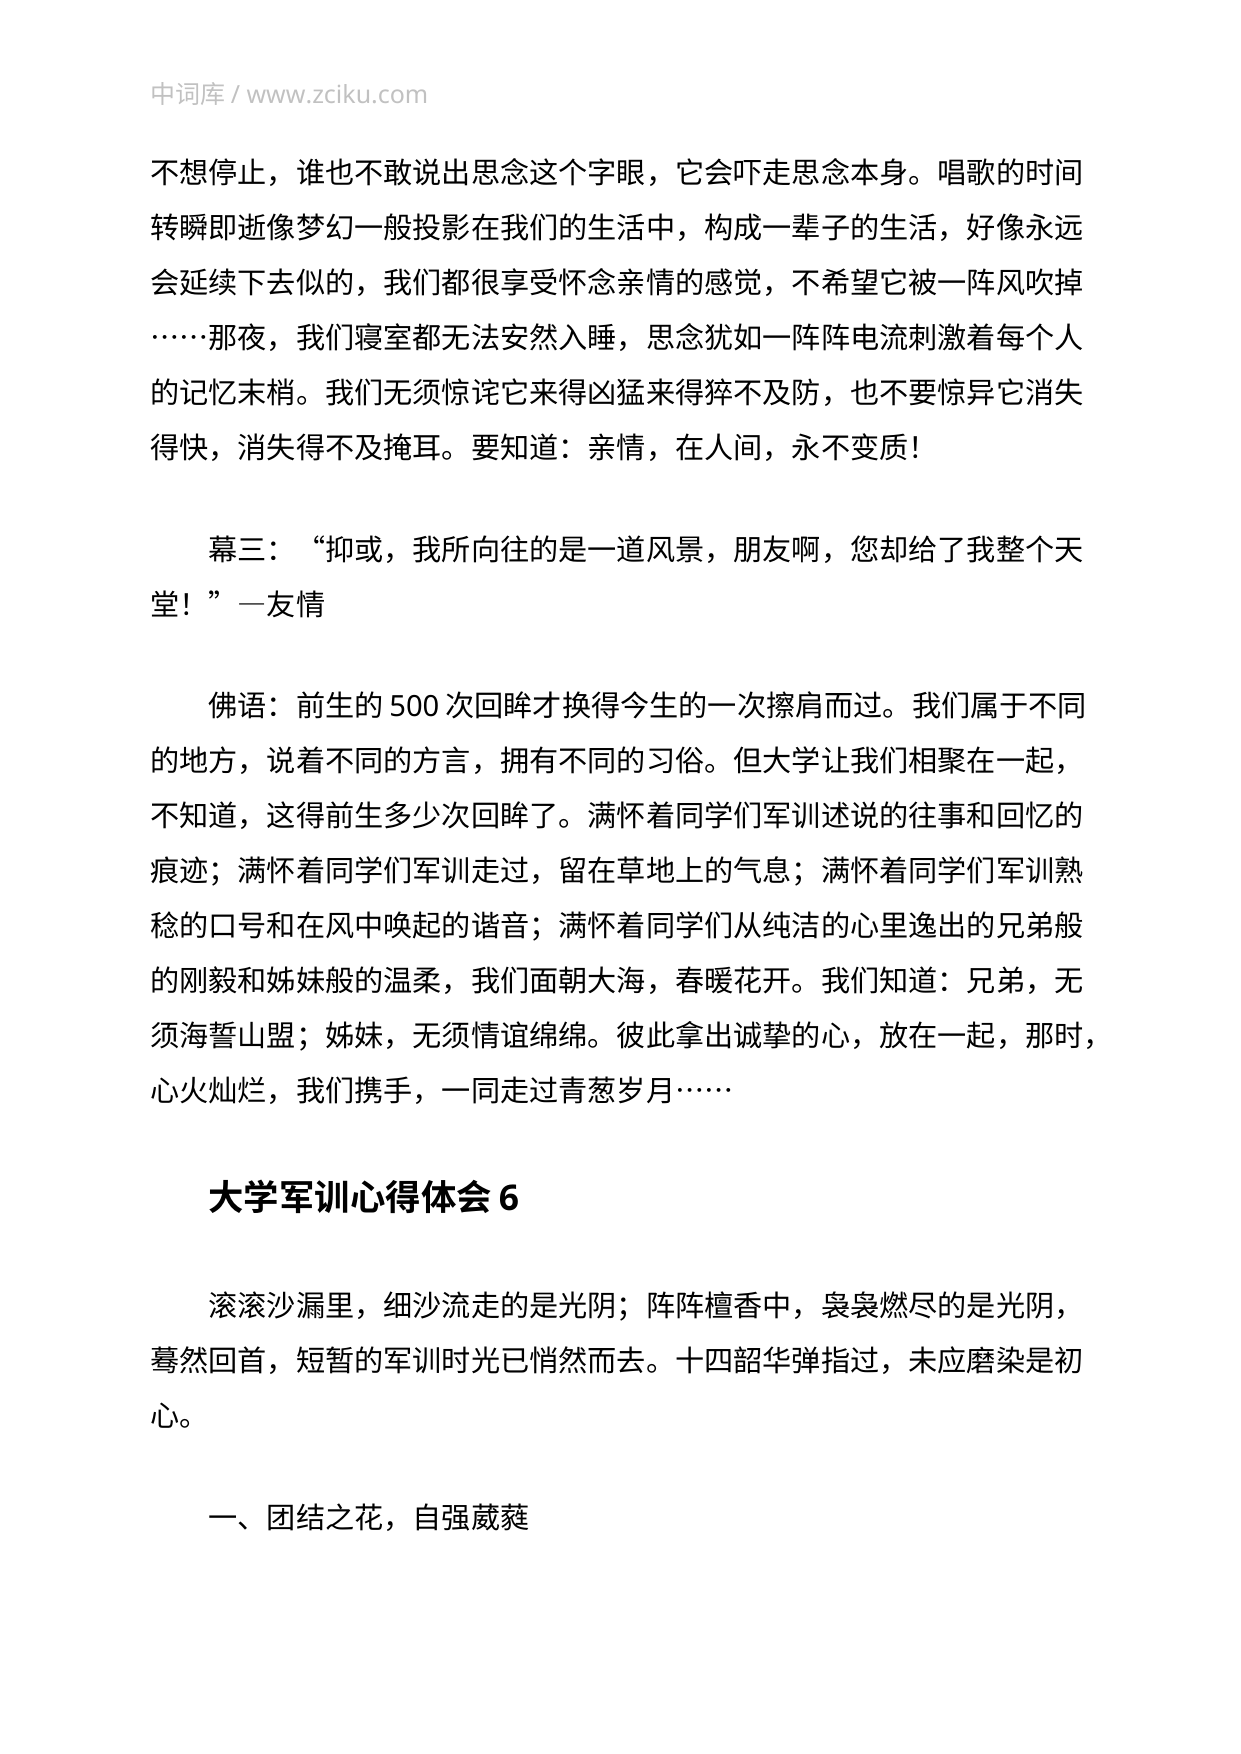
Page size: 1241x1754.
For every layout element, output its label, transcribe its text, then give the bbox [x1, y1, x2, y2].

text 幕三：“抑或，我所向往的是一道风景，朋友啊，您却给了我整个天堂！”—友情 [150, 526, 1090, 623]
text 滚滚沙漏里，细沙流走的是光阴；阵阵檀香中，袅袅燃尽的是光阴，蓦然回首，短暂的军训时光已悄然而去。十四韶华弹指过，未应磨染是初心。 [150, 1283, 1090, 1435]
text 大学军训心得体会6 [150, 1169, 1090, 1220]
text 佛语：前生的500次回眸才换得今生的一次擦肩而过。我们属于不同的地方，说着不同的方言，拥有不同的习俗。但大学让我们相聚在一起，不知道，这得前生多少次回眸了。满怀着同学们军训述说的往事和回忆的痕迹；满怀着同学们军训走过，留在草地上的气息；满怀着同学们军训熟稔的口号和在风中唤起的谐音；满怀着同学们从纯洁的心里逸出的兄弟般的刚毅和姊妹般的温柔，我们面朝大海，春暖花开。我们知道：兄弟，无须海誓山盟；姊妹，无须情谊绵绵。彼此拿出诚挚的心，放在一起，那时，心火灿烂，我们携手，一同走过青葱岁月…… [150, 683, 1090, 1109]
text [150, 150, 1090, 467]
text 一、团结之花，自强葳蕤 [150, 1494, 1090, 1536]
